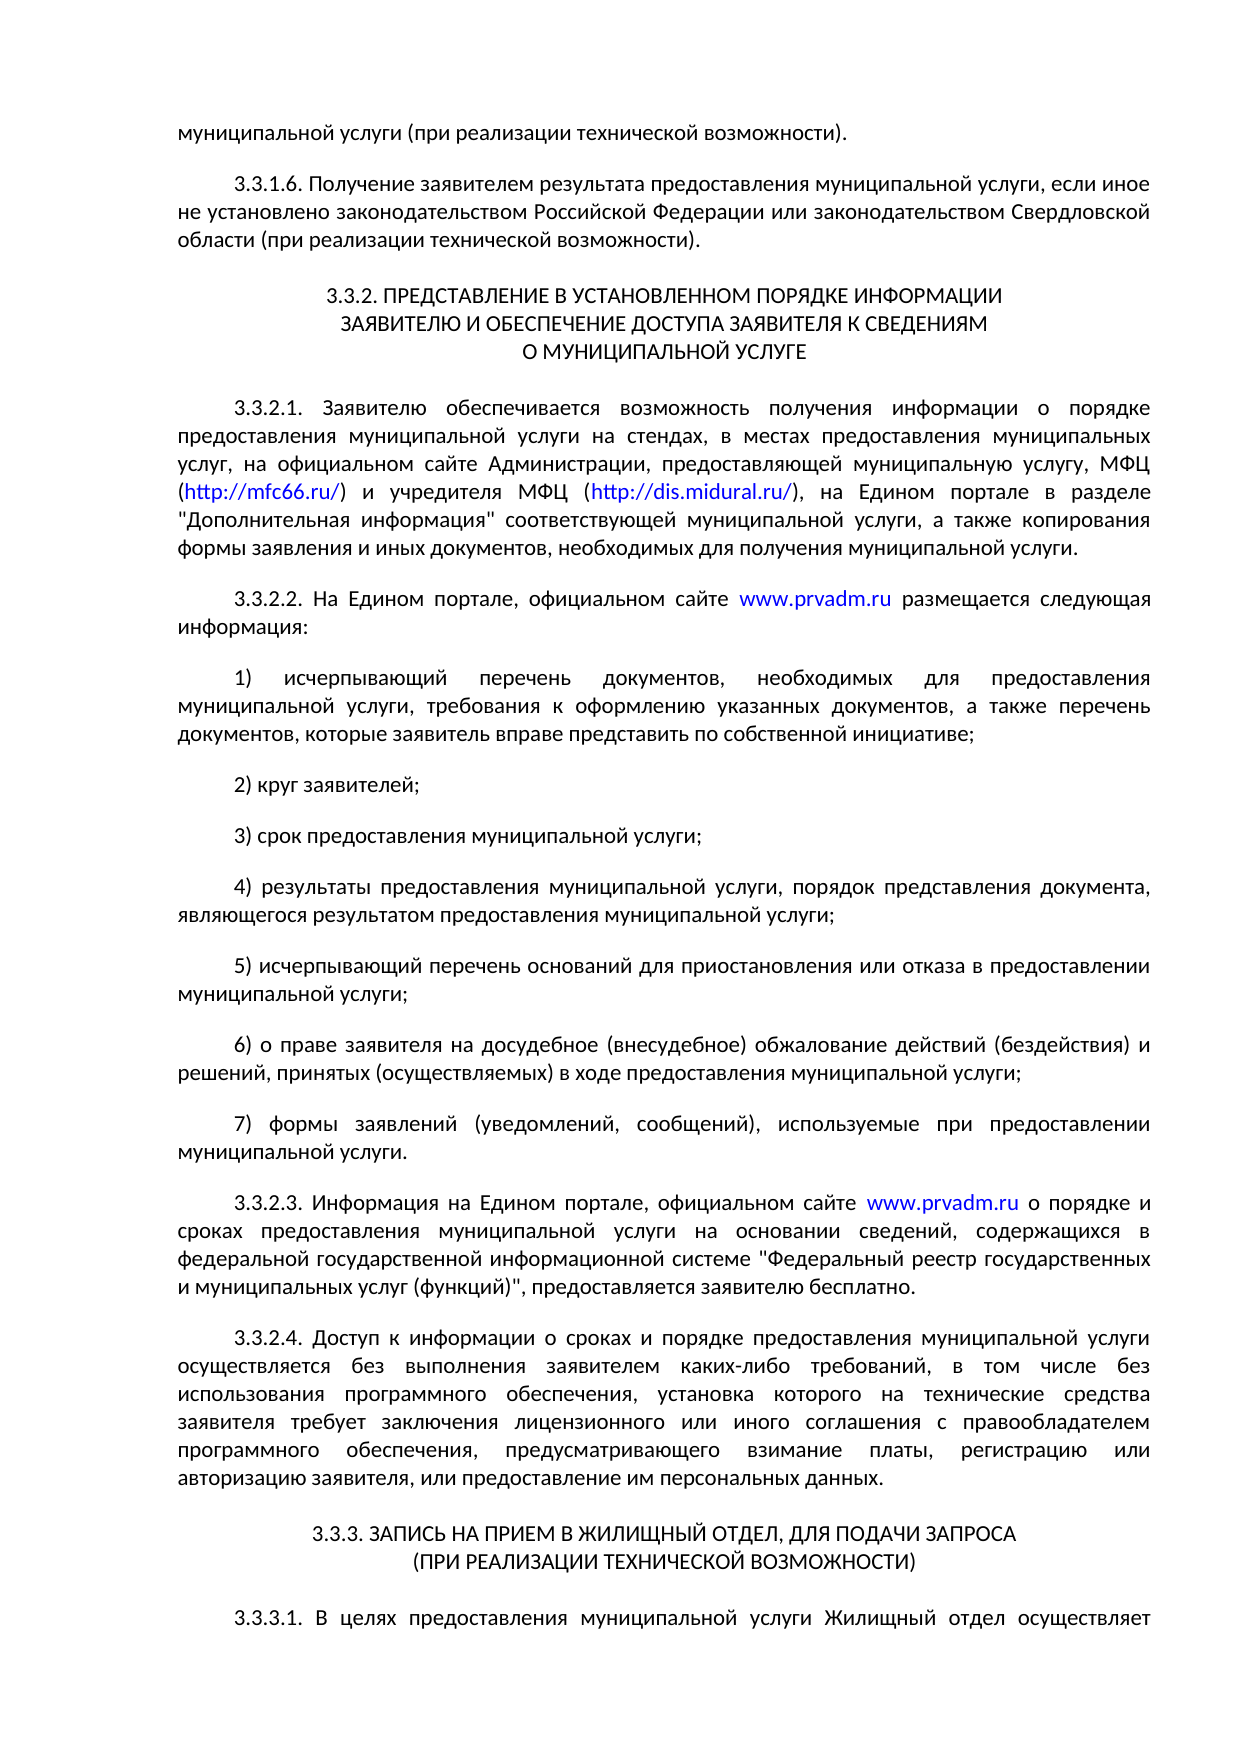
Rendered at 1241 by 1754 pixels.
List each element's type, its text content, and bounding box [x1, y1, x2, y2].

text 3.3.1.6. Получение заявителем результата предоставления муниципальной услуги, если иное не установлено законодательством Российской Федерации или законодательством Свердловской области (при реализации технической возможности). [177, 169, 1152, 253]
text 4) результаты предоставления муниципальной услуги, порядок представления документа, являющегося результатом предоставления муниципальной услуги; [177, 872, 1152, 928]
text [177, 118, 1152, 146]
text 2) круг заявителей; [177, 770, 1152, 798]
text 3) срок предоставления муниципальной услуги; [177, 821, 1152, 849]
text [177, 1603, 1152, 1631]
text 5) исчерпывающий перечень оснований для приостановления или отказа в предоставлении муниципальной услуги; [177, 951, 1152, 1007]
text ЗАЯВИТЕЛЮ И ОБЕСПЕЧЕНИЕ ДОСТУПА ЗАЯВИТЕЛЯ К СВЕДЕНИЯМ [177, 309, 1152, 337]
text 7) формы заявлений (уведомлений, сообщений), используемые при предоставлении муниципальной услуги. [177, 1109, 1152, 1165]
text 6) о праве заявителя на досудебное (внесудебное) обжалование действий (бездействия) и решений, принятых (осуществляемых) в ходе предоставления муниципальной услуги; [177, 1030, 1152, 1086]
text 3.3.2.1. Заявителю обеспечивается возможность получения информации о порядке предоставления муниципальной услуги на стендах, в местах предоставления муниципальных услуг, на официальном сайте Администрации, предоставляющей муниципальную услугу, МФЦ (http://mfc66.ru/) и учредителя МФЦ (http://dis.midural.ru/), на Едином портале в разделе "Дополнительная информация" соответствующей муниципальной услуги, а также копирования формы заявления и иных документов, необходимых для получения муниципальной услуги. [177, 393, 1152, 561]
text 3.3.2. ПРЕДСТАВЛЕНИЕ В УСТАНОВЛЕННОМ ПОРЯДКЕ ИНФОРМАЦИИ [177, 281, 1152, 309]
text 1) исчерпывающий перечень документов, необходимых для предоставления муниципальной услуги, требования к оформлению указанных документов, а также перечень документов, которые заявитель вправе представить по собственной инициативе; [177, 663, 1152, 747]
text О МУНИЦИПАЛЬНОЙ УСЛУГЕ [177, 337, 1152, 365]
text 3.3.2.4. Доступ к информации о сроках и порядке предоставления муниципальной услуги осуществляется без выполнения заявителем каких-либо требований, в том числе без использования программного обеспечения, установка которого на технические средства заявителя требует заключения лицензионного или иного соглашения с правообладателем программного обеспечения, предусматривающего взимание платы, регистрацию или авторизацию заявителя, или предоставление им персональных данных. [177, 1323, 1152, 1491]
text (ПРИ РЕАЛИЗАЦИИ ТЕХНИЧЕСКОЙ ВОЗМОЖНОСТИ) [177, 1547, 1152, 1575]
text 3.3.2.2. На Едином портале, официальном сайте www.prvadm.ru размещается следующая информация: [177, 584, 1152, 640]
text 3.3.3. ЗАПИСЬ НА ПРИЕМ В ЖИЛИЩНЫЙ ОТДЕЛ, ДЛЯ ПОДАЧИ ЗАПРОСА [177, 1519, 1152, 1547]
text 3.3.2.3. Информация на Едином портале, официальном сайте www.prvadm.ru о порядке и сроках предоставления муниципальной услуги на основании сведений, содержащихся в федеральной государственной информационной системе "Федеральный реестр государственных и муниципальных услуг (функций)", предоставляется заявителю бесплатно. [177, 1188, 1152, 1300]
